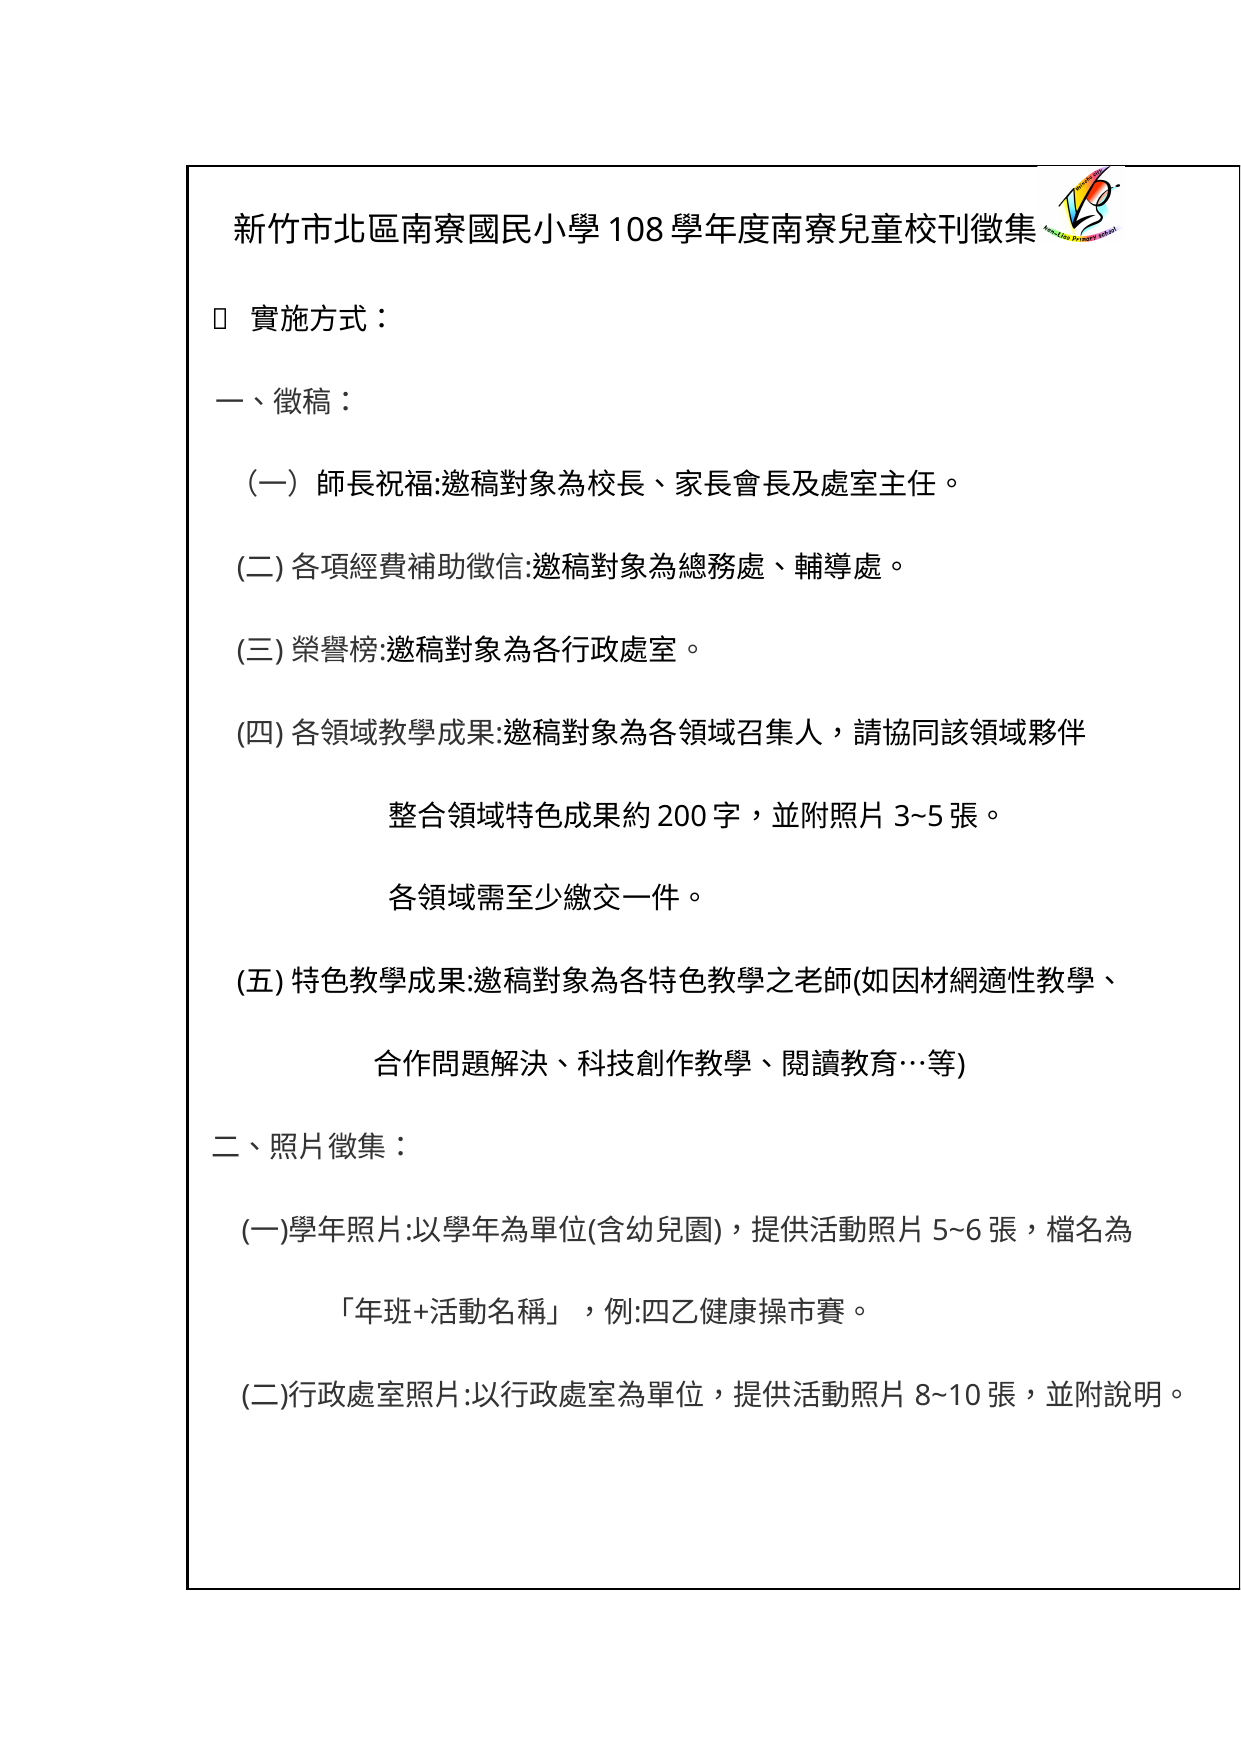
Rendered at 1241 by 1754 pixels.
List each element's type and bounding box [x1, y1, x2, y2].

picture [1037, 166, 1125, 242]
table_header [189, 167, 1239, 1587]
